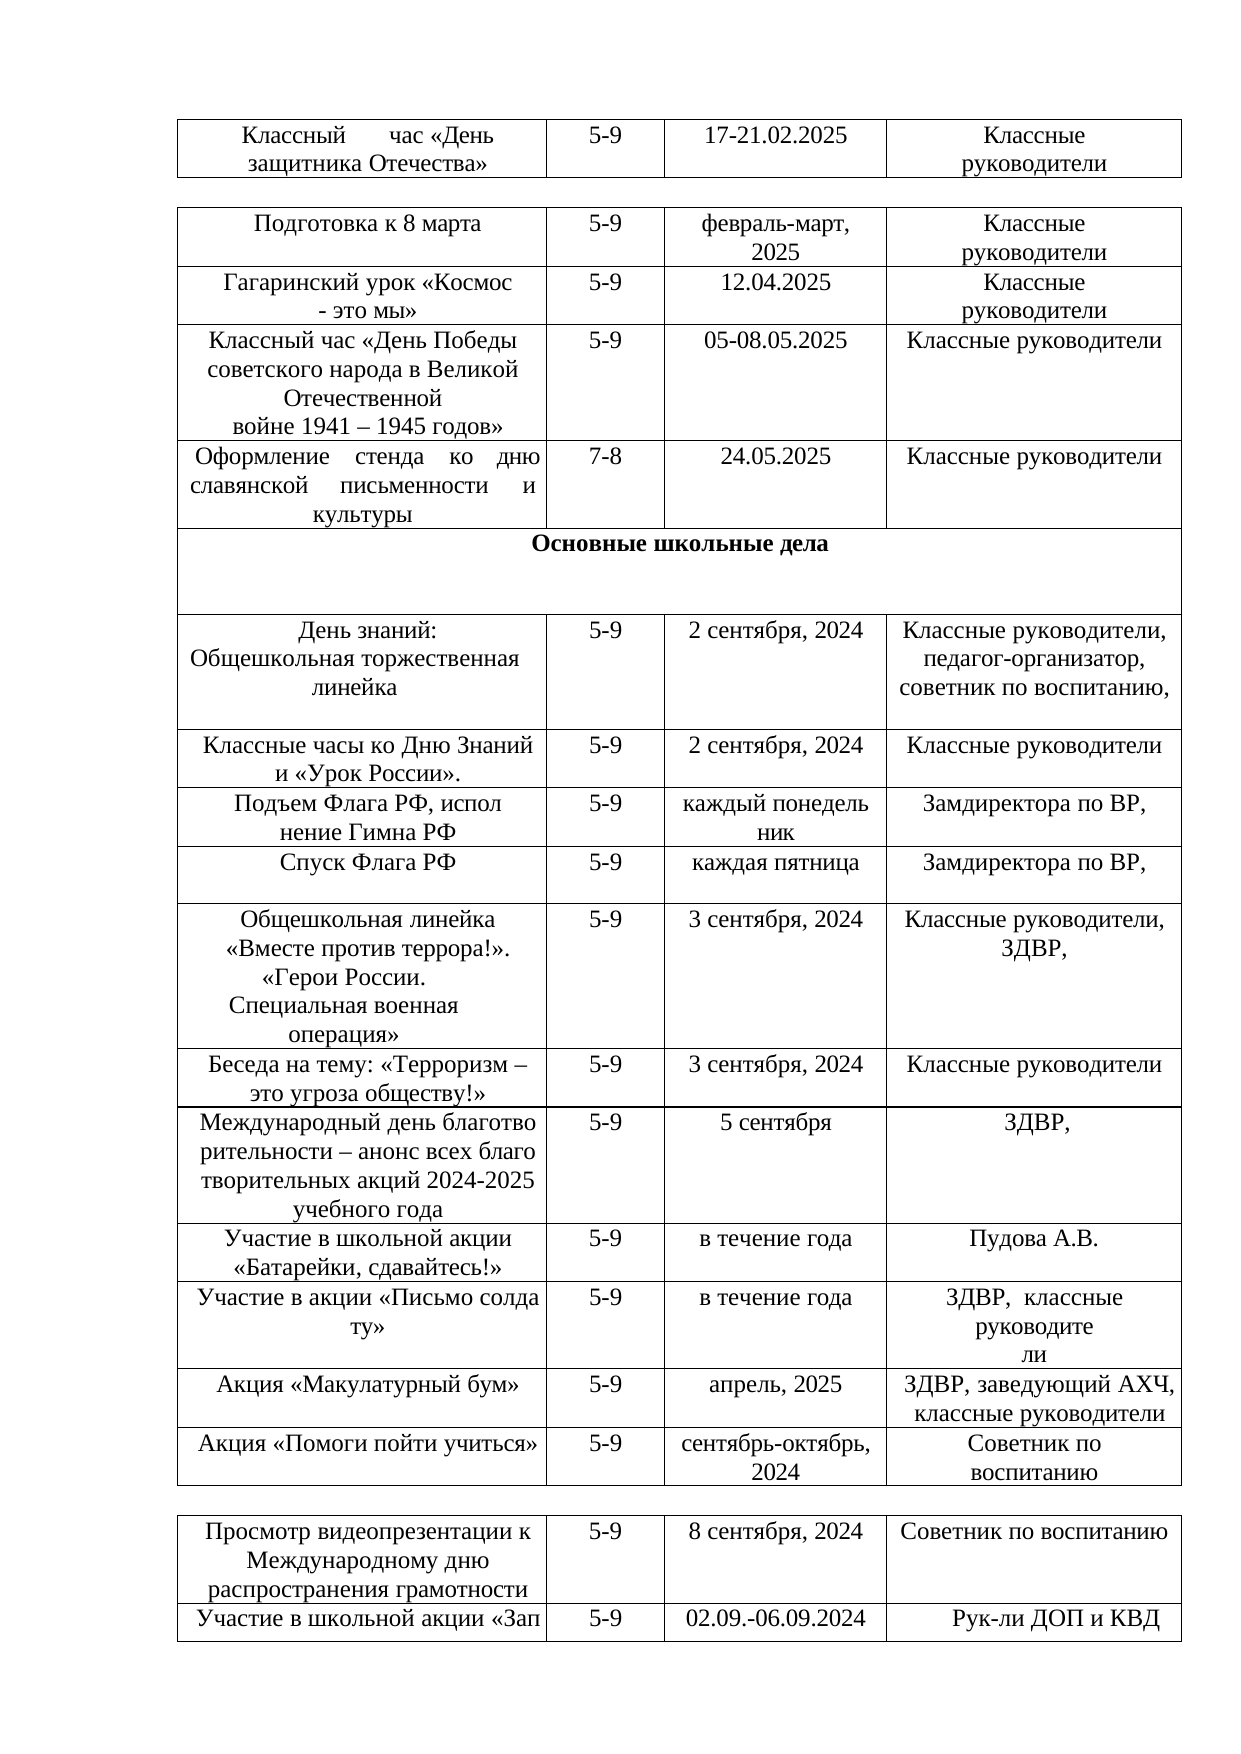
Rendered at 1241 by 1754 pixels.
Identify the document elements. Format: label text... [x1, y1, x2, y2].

table_cell 5-9 [547, 904, 664, 1048]
table_header Подготовка к 8 марта [178, 208, 546, 266]
table_cell Классный час «День Победы советского народа в Великой Отечественной войне 1941 – 1945 годов» [178, 325, 546, 440]
table_cell ЗДВР, [887, 1108, 1181, 1222]
table_cell Классные руководители, педагог-организатор, советник по воспитанию, [887, 615, 1181, 729]
table_cell ЗДВР, классные руководите ли [887, 1282, 1181, 1368]
table_cell Беседа на тему: «Терроризм – это угроза обществу!» [178, 1049, 546, 1106]
table_cell Классные руководители [887, 441, 1181, 527]
table_header Советник по воспитанию [887, 1516, 1181, 1602]
table_cell Спуск Флага РФ [178, 847, 546, 903]
table_cell 3 сентября, 2024 [665, 1049, 886, 1106]
table_cell 7-8 [547, 441, 664, 527]
table_cell Классные руководители [887, 325, 1181, 440]
table_cell Участие в школьной акции «Батарейки, сдавайтесь!» [178, 1224, 546, 1281]
table_cell 12.04.2025 [665, 267, 886, 324]
table_cell Гагаринский урок «Космос - это мы» [178, 267, 546, 324]
table_cell Подъем Флага РФ, испол нение Гимна РФ [178, 788, 546, 846]
table_cell 5 сентября [665, 1108, 886, 1222]
table_cell 5-9 [547, 847, 664, 903]
table_header февраль-март, 2025 [665, 208, 886, 266]
table_cell 17-21.02.2025 [665, 120, 886, 177]
table_cell 2 сентября, 2024 [665, 615, 886, 729]
table_cell 5-9 [547, 615, 664, 729]
table_cell Международный день благотво рительности – анонс всех благо творительных акций 2024-2025 учебного года [178, 1108, 546, 1222]
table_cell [887, 1604, 1181, 1641]
table_cell День знаний: Общешкольная торжественная линейка [178, 615, 546, 729]
table_header 8 сентября, 2024 [665, 1516, 886, 1602]
table_cell сентябрь-октябрь, 2024 [665, 1428, 886, 1485]
table_cell в течение года [665, 1282, 886, 1368]
table_header Классные руководители [887, 208, 1181, 266]
table_cell 5-9 [547, 1224, 664, 1281]
table_cell Замдиректора по ВР, [887, 847, 1181, 903]
table_cell Акция «Макулатурный бум» [178, 1369, 546, 1427]
table_cell Пудова А.В. [887, 1224, 1181, 1281]
table_cell ЗДВР, заведующий АХЧ, классные руководители [887, 1369, 1181, 1427]
table_cell Оформление стенда ко дню славянской письменности и культуры [178, 441, 546, 527]
table_cell 5-9 [547, 788, 664, 846]
table_cell 3 сентября, 2024 [665, 904, 886, 1048]
table_cell 5-9 [547, 267, 664, 324]
table_cell в течение года [665, 1224, 886, 1281]
table_cell 5-9 [547, 325, 664, 440]
table_header 5-9 [547, 208, 664, 266]
table_cell 5-9 [547, 1428, 664, 1485]
table_cell Классные руководители [887, 267, 1181, 324]
table_cell Акция «Помоги пойти учиться» [178, 1428, 546, 1485]
table_cell 5-9 [547, 1369, 664, 1427]
table_cell Классный час «День защитника Отечества» [178, 120, 546, 177]
table_cell 5-9 [547, 1049, 664, 1106]
table_cell Общешкольная линейка «Вместе против террора!». «Герои России. Специальная военная операция» [178, 904, 546, 1048]
table_cell 5-9 [547, 120, 664, 177]
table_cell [887, 120, 1181, 177]
table_cell апрель, 2025 [665, 1369, 886, 1427]
table_cell 2 сентября, 2024 [665, 730, 886, 787]
table_header 5-9 [547, 1516, 664, 1602]
table_cell каждый понедель ник [665, 788, 886, 846]
table_cell 5-9 [547, 1108, 664, 1222]
table_cell 5-9 [547, 1282, 664, 1368]
table_cell 5-9 [547, 1604, 664, 1641]
table_cell Классные часы ко Дню Знаний и «Урок России». [178, 730, 546, 787]
table_cell Классные руководители [887, 1049, 1181, 1106]
table_cell 5-9 [547, 730, 664, 787]
table_cell 02.09.-06.09.2024 [665, 1604, 886, 1641]
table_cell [178, 1604, 546, 1641]
table_cell Замдиректора по ВР, [887, 788, 1181, 846]
table_cell Классные руководители [887, 730, 1181, 787]
table_cell 24.05.2025 [665, 441, 886, 527]
table_cell Основные школьные дела [178, 529, 1181, 614]
table_cell каждая пятница [665, 847, 886, 903]
table_cell Участие в акции «Письмо солда ту» [178, 1282, 546, 1368]
table_header Просмотр видеопрезентации к Международному дню распространения грамотности [178, 1516, 546, 1602]
table_cell Советник по воспитанию [887, 1428, 1181, 1485]
table_cell Классные руководители, ЗДВР, [887, 904, 1181, 1048]
table_cell 05-08.05.2025 [665, 325, 886, 440]
